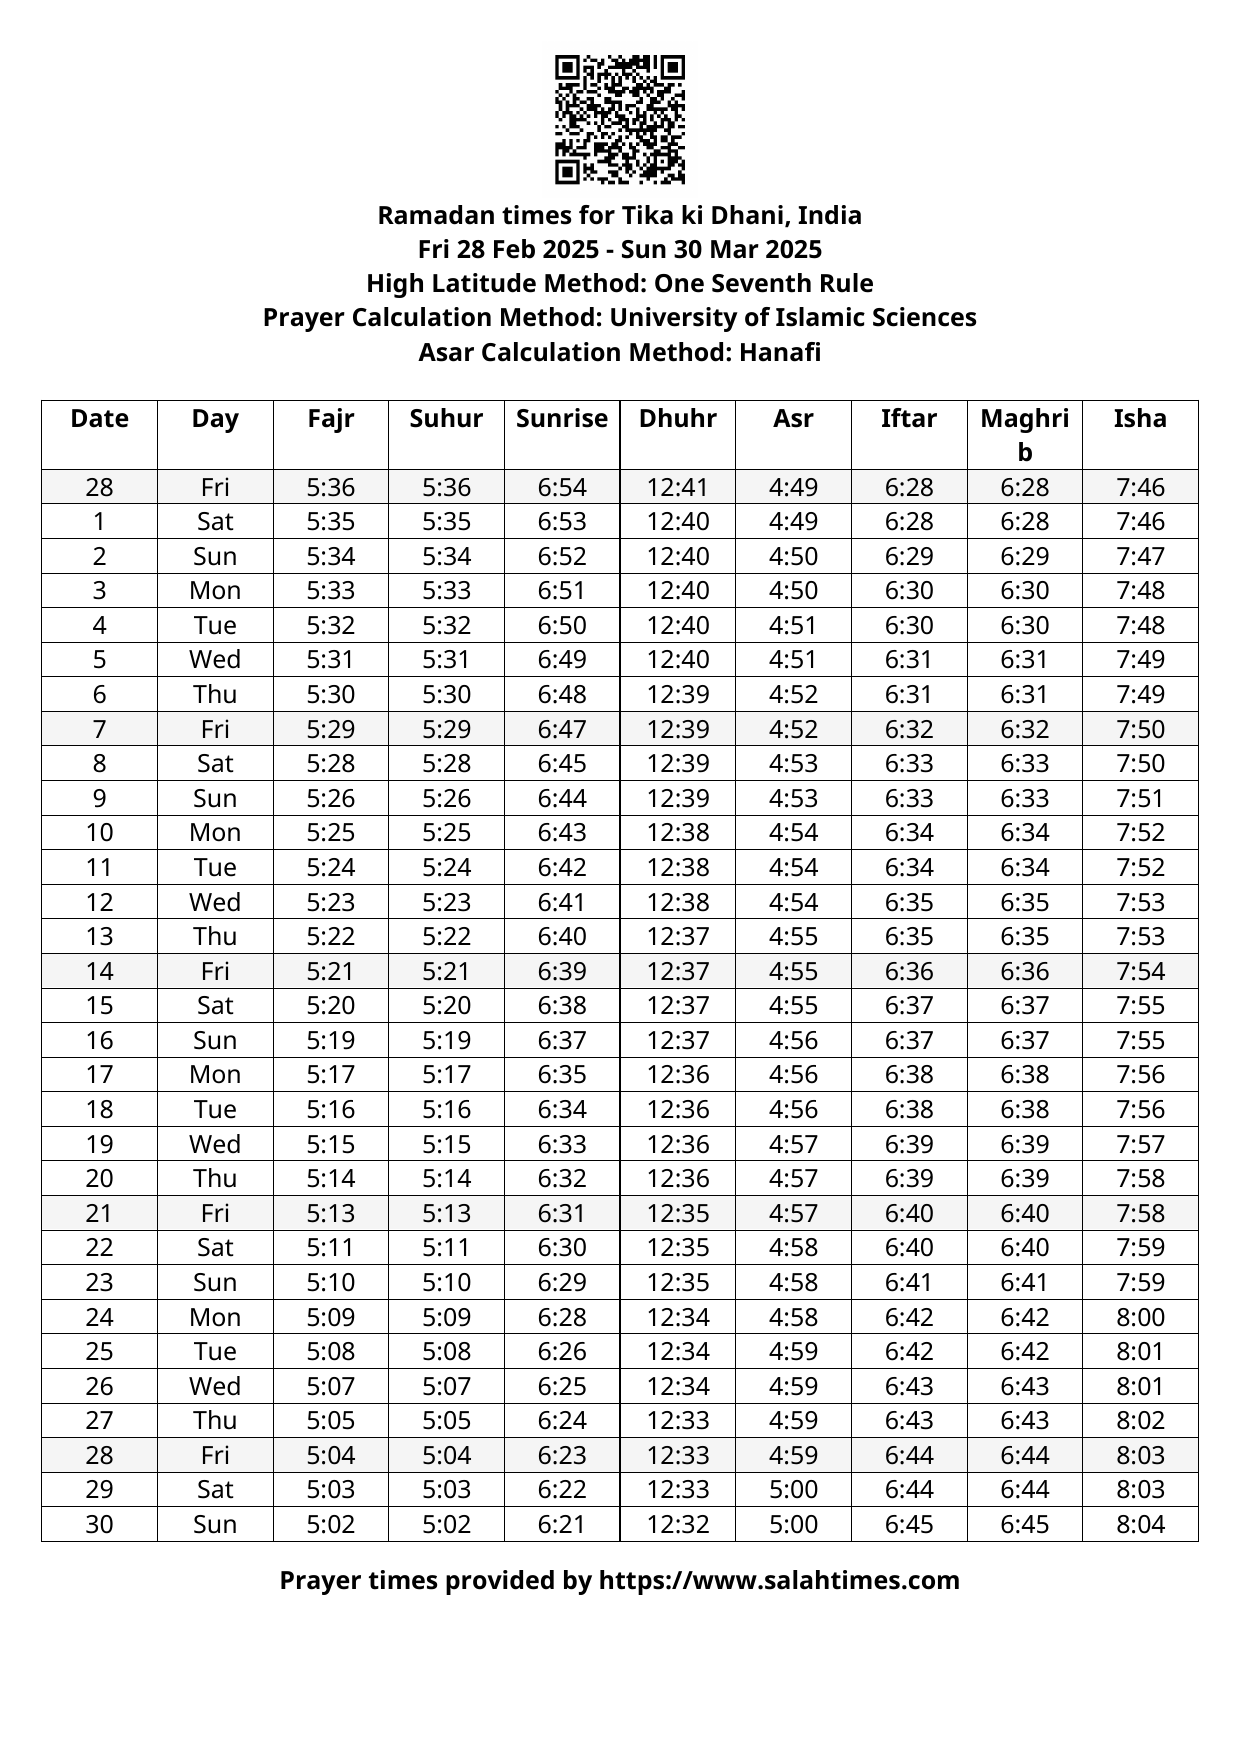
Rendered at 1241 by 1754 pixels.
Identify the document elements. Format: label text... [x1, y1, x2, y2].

table_cell 6:31 [852, 677, 967, 711]
table_cell 8:01 [1083, 1369, 1198, 1402]
table_cell 12:39 [621, 781, 735, 814]
table_cell 7:58 [1083, 1196, 1198, 1229]
table_cell 6:33 [968, 746, 1082, 780]
table_cell 7:49 [1083, 643, 1198, 676]
table_cell 3 [42, 574, 157, 607]
table_cell 8:00 [1083, 1300, 1198, 1333]
table_cell Sun [158, 1265, 273, 1299]
table_cell 12:33 [621, 1438, 735, 1472]
table_cell 6:33 [852, 746, 967, 780]
table_cell 7:59 [1083, 1231, 1198, 1264]
table_cell 4:59 [736, 1334, 851, 1368]
table_cell 5:15 [389, 1127, 504, 1160]
table_cell Sun [158, 539, 273, 572]
table_cell 6:30 [852, 608, 967, 642]
table_cell 6:43 [968, 1404, 1082, 1437]
table_cell 7:52 [1083, 816, 1198, 849]
table_cell 18 [42, 1092, 157, 1126]
table_cell Mon [158, 1300, 273, 1333]
table_cell 9 [42, 781, 157, 814]
table_cell 6:34 [852, 816, 967, 849]
table_cell 4:54 [736, 885, 851, 918]
table_cell 5:29 [274, 712, 388, 745]
table_cell 12:40 [621, 539, 735, 572]
table_cell 6:51 [505, 574, 619, 607]
table_cell 4:54 [736, 850, 851, 884]
table_cell 7:46 [1083, 470, 1198, 503]
table_cell 5:23 [389, 885, 504, 918]
table_cell 5:36 [389, 470, 504, 503]
table_cell 12 [42, 885, 157, 918]
table_cell 6:30 [852, 574, 967, 607]
table_cell 6:48 [505, 677, 619, 711]
table_cell 7:52 [1083, 850, 1198, 884]
table_cell 6:39 [968, 1161, 1082, 1195]
table_cell 5:21 [274, 954, 388, 987]
table_cell 4:58 [736, 1265, 851, 1299]
table_cell 6:52 [505, 539, 619, 572]
table_cell 5:16 [274, 1092, 388, 1126]
table_cell Mon [158, 816, 273, 849]
table_cell 7:47 [1083, 539, 1198, 572]
table_cell 7:56 [1083, 1058, 1198, 1091]
table_cell 6:34 [505, 1092, 619, 1126]
table_cell 12:36 [621, 1092, 735, 1126]
table_cell 7:48 [1083, 574, 1198, 607]
table_cell 6:30 [505, 1231, 619, 1264]
table_cell Wed [158, 885, 273, 918]
table_cell 12:37 [621, 989, 735, 1022]
table_cell 6:42 [852, 1300, 967, 1333]
table_cell 12:38 [621, 816, 735, 849]
table_cell 6:43 [852, 1404, 967, 1437]
table_cell 6:23 [505, 1438, 619, 1472]
table_cell Sat [158, 1473, 273, 1506]
table_cell 8:03 [1083, 1438, 1198, 1472]
table_cell 26 [42, 1369, 157, 1402]
table_cell 4:52 [736, 677, 851, 711]
table_cell 6:24 [505, 1404, 619, 1437]
table_cell 4:58 [736, 1231, 851, 1264]
table_cell 12:32 [621, 1507, 735, 1541]
table_cell 5:34 [274, 539, 388, 572]
table_cell 4:49 [736, 470, 851, 503]
text Asar Calculation Method: Hanafi [42, 334, 1198, 368]
table_cell 6:28 [968, 504, 1082, 538]
table_cell 6:44 [968, 1473, 1082, 1506]
table_cell 12:38 [621, 850, 735, 884]
table_cell 6:36 [968, 954, 1082, 987]
table_cell 6:31 [968, 677, 1082, 711]
text Prayer times provided by https://www.salahtimes.com [42, 1563, 1198, 1597]
table_cell 6:26 [505, 1334, 619, 1368]
table_cell 4:53 [736, 746, 851, 780]
table_cell 5:09 [274, 1300, 388, 1333]
table_cell 4:56 [736, 1092, 851, 1126]
table_cell Thu [158, 1161, 273, 1195]
table_cell 5:07 [274, 1369, 388, 1402]
table_cell 5:02 [389, 1507, 504, 1541]
table_cell 5:31 [389, 643, 504, 676]
table_header Maghrib [968, 401, 1082, 469]
table_cell Fri [158, 1196, 273, 1229]
picture [542, 41, 699, 198]
table_cell 5:25 [274, 816, 388, 849]
table_cell 17 [42, 1058, 157, 1091]
table_cell 6:25 [505, 1369, 619, 1402]
table_cell 5:26 [389, 781, 504, 814]
table_cell 6:45 [852, 1507, 967, 1541]
table_cell 7:50 [1083, 712, 1198, 745]
table_cell 6:47 [505, 712, 619, 745]
table_cell 6:38 [968, 1092, 1082, 1126]
table_cell 5:08 [389, 1334, 504, 1368]
table_cell 6:42 [968, 1300, 1082, 1333]
table_cell Sat [158, 746, 273, 780]
table_cell 5:22 [274, 919, 388, 953]
table_cell 12:34 [621, 1369, 735, 1402]
table_cell 6:42 [852, 1334, 967, 1368]
table_cell 4 [42, 608, 157, 642]
table_cell 14 [42, 954, 157, 987]
table_cell 6:44 [968, 1438, 1082, 1472]
table_cell 12:40 [621, 643, 735, 676]
table_cell 7:54 [1083, 954, 1198, 987]
table_cell 7:46 [1083, 504, 1198, 538]
table_cell 6:21 [505, 1507, 619, 1541]
table_cell 12:39 [621, 746, 735, 780]
table_cell 5:10 [389, 1265, 504, 1299]
table_cell Tue [158, 1334, 273, 1368]
table_cell 7:51 [1083, 781, 1198, 814]
table_cell 5:17 [274, 1058, 388, 1091]
table_cell Mon [158, 1058, 273, 1091]
table_cell Fri [158, 470, 273, 503]
table_cell 5:11 [274, 1231, 388, 1264]
table_cell 6:31 [968, 643, 1082, 676]
table_cell 7:53 [1083, 919, 1198, 953]
table_cell Tue [158, 850, 273, 884]
table_cell 4:52 [736, 712, 851, 745]
table_cell 6:53 [505, 504, 619, 538]
table_cell 5:04 [274, 1438, 388, 1472]
table_cell 4:56 [736, 1058, 851, 1091]
table_cell 4:57 [736, 1196, 851, 1229]
table_cell 5:32 [274, 608, 388, 642]
table_cell 6:37 [505, 1023, 619, 1057]
table_cell 12:36 [621, 1161, 735, 1195]
text Fri 28 Feb 2025 - Sun 30 Mar 2025 [42, 232, 1198, 266]
table_cell 5:34 [389, 539, 504, 572]
table_cell 6:50 [505, 608, 619, 642]
table_cell 6:28 [852, 504, 967, 538]
table_cell Sat [158, 504, 273, 538]
table_header Date [42, 401, 157, 469]
table_cell 6:32 [852, 712, 967, 745]
table_cell Wed [158, 643, 273, 676]
table_cell 5:17 [389, 1058, 504, 1091]
table_cell 6:40 [505, 919, 619, 953]
table_cell 6:39 [968, 1127, 1082, 1160]
table_cell 5:26 [274, 781, 388, 814]
table_cell 5:14 [274, 1161, 388, 1195]
table_cell 30 [42, 1507, 157, 1541]
table_cell 8 [42, 746, 157, 780]
table_cell 6:36 [852, 954, 967, 987]
table_cell Sun [158, 1507, 273, 1541]
table_cell 28 [42, 1438, 157, 1472]
table_cell 6 [42, 677, 157, 711]
table_cell 6:49 [505, 643, 619, 676]
table_cell 6:43 [968, 1369, 1082, 1402]
table_cell 10 [42, 816, 157, 849]
table_header Iftar [852, 401, 967, 469]
table_cell 7:55 [1083, 1023, 1198, 1057]
table_cell 27 [42, 1404, 157, 1437]
table_cell 6:30 [968, 608, 1082, 642]
table_cell 7:59 [1083, 1265, 1198, 1299]
table_cell 6:33 [968, 781, 1082, 814]
table_cell 12:37 [621, 919, 735, 953]
table_cell 5:19 [274, 1023, 388, 1057]
table_cell 6:44 [852, 1438, 967, 1472]
table_cell 29 [42, 1473, 157, 1506]
table_cell 7:49 [1083, 677, 1198, 711]
table_header Dhuhr [621, 401, 735, 469]
table_cell 5:08 [274, 1334, 388, 1368]
table_cell 6:44 [505, 781, 619, 814]
table_cell 4:55 [736, 919, 851, 953]
table_cell 7:50 [1083, 746, 1198, 780]
table_cell 5:24 [274, 850, 388, 884]
table_cell 4:58 [736, 1300, 851, 1333]
table_cell 6:35 [968, 885, 1082, 918]
table_cell 12:37 [621, 1023, 735, 1057]
text Prayer Calculation Method: University of Islamic Sciences [42, 300, 1198, 334]
table_cell 5:36 [274, 470, 388, 503]
table_cell 5:35 [389, 504, 504, 538]
table_cell 6:30 [968, 574, 1082, 607]
table_cell 6:37 [968, 1023, 1082, 1057]
table_cell 12:38 [621, 885, 735, 918]
table_cell 25 [42, 1334, 157, 1368]
table_cell 1 [42, 504, 157, 538]
table_cell 4:59 [736, 1404, 851, 1437]
table_cell 5:04 [389, 1438, 504, 1472]
table_cell 5:10 [274, 1265, 388, 1299]
table_cell 5:21 [389, 954, 504, 987]
table_cell 6:34 [968, 850, 1082, 884]
table_cell Sun [158, 781, 273, 814]
table_cell 6:42 [505, 850, 619, 884]
table_cell 6:22 [505, 1473, 619, 1506]
table_cell 4:51 [736, 608, 851, 642]
table_cell 12:36 [621, 1058, 735, 1091]
table_cell 5:16 [389, 1092, 504, 1126]
table_cell 6:41 [505, 885, 619, 918]
table_cell Fri [158, 712, 273, 745]
table_cell 5:03 [389, 1473, 504, 1506]
table_cell 5:29 [389, 712, 504, 745]
table_cell 7 [42, 712, 157, 745]
table_cell 6:35 [852, 885, 967, 918]
table_cell 6:28 [968, 470, 1082, 503]
table_cell 6:32 [968, 712, 1082, 745]
table_cell 4:57 [736, 1161, 851, 1195]
table_cell 6:44 [852, 1473, 967, 1506]
table_cell 6:35 [968, 919, 1082, 953]
table_cell 7:58 [1083, 1161, 1198, 1195]
table_cell 12:33 [621, 1404, 735, 1437]
table_cell 6:40 [852, 1196, 967, 1229]
table_cell 5:20 [274, 989, 388, 1022]
table_cell 6:29 [852, 539, 967, 572]
table_cell 5:32 [389, 608, 504, 642]
table_cell 4:55 [736, 989, 851, 1022]
table_cell 5:23 [274, 885, 388, 918]
table_cell 6:28 [852, 470, 967, 503]
table_cell 4:51 [736, 643, 851, 676]
table_cell 11 [42, 850, 157, 884]
table_cell 6:39 [852, 1161, 967, 1195]
text Ramadan times for Tika ki Dhani, India [42, 198, 1198, 232]
table_cell 4:50 [736, 574, 851, 607]
table_cell 6:41 [852, 1265, 967, 1299]
table_cell 5:22 [389, 919, 504, 953]
table_cell 4:54 [736, 816, 851, 849]
table_header Suhur [389, 401, 504, 469]
table_cell 8:04 [1083, 1507, 1198, 1541]
table_cell 6:41 [968, 1265, 1082, 1299]
table_cell 5:09 [389, 1300, 504, 1333]
table_cell 12:41 [621, 470, 735, 503]
table_cell Thu [158, 919, 273, 953]
table_cell 4:49 [736, 504, 851, 538]
table_cell 7:57 [1083, 1127, 1198, 1160]
table_cell 6:28 [505, 1300, 619, 1333]
table_cell 5:02 [274, 1507, 388, 1541]
text High Latitude Method: One Seventh Rule [42, 266, 1198, 300]
table_cell 6:43 [852, 1369, 967, 1402]
table_cell 5:30 [389, 677, 504, 711]
table_cell 6:29 [505, 1265, 619, 1299]
table_cell Thu [158, 677, 273, 711]
table_cell 5:00 [736, 1507, 851, 1541]
table_cell 23 [42, 1265, 157, 1299]
table_cell 6:54 [505, 470, 619, 503]
table_cell 5:20 [389, 989, 504, 1022]
table_header Day [158, 401, 273, 469]
table_cell 6:38 [968, 1058, 1082, 1091]
table_cell 6:37 [852, 989, 967, 1022]
table_cell 7:56 [1083, 1092, 1198, 1126]
table_cell 6:37 [852, 1023, 967, 1057]
table_cell 5:31 [274, 643, 388, 676]
table_cell 6:33 [852, 781, 967, 814]
table_cell Sat [158, 989, 273, 1022]
table_cell 28 [42, 470, 157, 503]
table_cell 12:39 [621, 712, 735, 745]
table_cell Tue [158, 608, 273, 642]
table_cell 22 [42, 1231, 157, 1264]
table_cell 5:25 [389, 816, 504, 849]
table_cell 6:34 [968, 816, 1082, 849]
table_cell 5:14 [389, 1161, 504, 1195]
table_cell 4:59 [736, 1438, 851, 1472]
table_cell 16 [42, 1023, 157, 1057]
table_cell 5:05 [274, 1404, 388, 1437]
table_cell 6:37 [968, 989, 1082, 1022]
table_cell 6:38 [505, 989, 619, 1022]
table_cell 5:33 [389, 574, 504, 607]
table_cell 5:13 [274, 1196, 388, 1229]
table_cell 6:35 [505, 1058, 619, 1091]
table_header Asr [736, 401, 851, 469]
table_cell 5:33 [274, 574, 388, 607]
table_cell 5:28 [274, 746, 388, 780]
table_cell 20 [42, 1161, 157, 1195]
table_cell Mon [158, 574, 273, 607]
table_cell 7:48 [1083, 608, 1198, 642]
table_cell 4:55 [736, 954, 851, 987]
table_cell Thu [158, 1404, 273, 1437]
table_cell 6:40 [968, 1196, 1082, 1229]
table_cell 12:36 [621, 1127, 735, 1160]
table_cell 12:35 [621, 1265, 735, 1299]
table_cell 5:24 [389, 850, 504, 884]
table_cell 12:35 [621, 1196, 735, 1229]
table_cell 12:40 [621, 574, 735, 607]
table_cell 8:01 [1083, 1334, 1198, 1368]
table_header Sunrise [505, 401, 619, 469]
table_cell 12:35 [621, 1231, 735, 1264]
table_cell 5:13 [389, 1196, 504, 1229]
table_cell 7:53 [1083, 885, 1198, 918]
table_cell 5:19 [389, 1023, 504, 1057]
table_header Isha [1083, 401, 1198, 469]
table_cell 4:50 [736, 539, 851, 572]
table_cell 8:03 [1083, 1473, 1198, 1506]
table_cell 4:59 [736, 1369, 851, 1402]
table_cell 5 [42, 643, 157, 676]
table_cell 5:35 [274, 504, 388, 538]
table_cell 24 [42, 1300, 157, 1333]
table_cell 12:34 [621, 1334, 735, 1368]
table_cell 2 [42, 539, 157, 572]
table_cell 6:35 [852, 919, 967, 953]
table_cell 5:00 [736, 1473, 851, 1506]
table_cell 6:42 [968, 1334, 1082, 1368]
table_cell 19 [42, 1127, 157, 1160]
table_cell 4:57 [736, 1127, 851, 1160]
table_cell 5:11 [389, 1231, 504, 1264]
table_cell 5:28 [389, 746, 504, 780]
table_cell Wed [158, 1369, 273, 1402]
table_cell 6:33 [505, 1127, 619, 1160]
table_cell 6:39 [505, 954, 619, 987]
table_cell Wed [158, 1127, 273, 1160]
table_cell 4:56 [736, 1023, 851, 1057]
table_cell 12:39 [621, 677, 735, 711]
table_cell 6:45 [968, 1507, 1082, 1541]
table_cell Sun [158, 1023, 273, 1057]
table_cell 12:33 [621, 1473, 735, 1506]
table_cell Tue [158, 1092, 273, 1126]
table_cell 6:43 [505, 816, 619, 849]
table_cell 5:07 [389, 1369, 504, 1402]
table_cell 6:31 [852, 643, 967, 676]
table_cell 5:15 [274, 1127, 388, 1160]
table_cell Fri [158, 954, 273, 987]
table_cell Fri [158, 1438, 273, 1472]
table_cell 5:05 [389, 1404, 504, 1437]
table_cell 5:03 [274, 1473, 388, 1506]
table_cell 12:37 [621, 954, 735, 987]
table_cell 12:40 [621, 608, 735, 642]
table_cell 8:02 [1083, 1404, 1198, 1437]
table_cell Sat [158, 1231, 273, 1264]
table_cell 6:34 [852, 850, 967, 884]
table_cell 6:38 [852, 1058, 967, 1091]
table_cell 6:39 [852, 1127, 967, 1160]
table_cell 12:40 [621, 504, 735, 538]
table_cell 15 [42, 989, 157, 1022]
table_cell 6:38 [852, 1092, 967, 1126]
table_cell 4:53 [736, 781, 851, 814]
table_cell 6:29 [968, 539, 1082, 572]
table_cell 5:30 [274, 677, 388, 711]
table_header Fajr [274, 401, 388, 469]
table_cell 13 [42, 919, 157, 953]
table_cell 21 [42, 1196, 157, 1229]
table_cell 6:40 [968, 1231, 1082, 1264]
table_cell 6:45 [505, 746, 619, 780]
table_cell 6:32 [505, 1161, 619, 1195]
table_cell 12:34 [621, 1300, 735, 1333]
table_cell 6:31 [505, 1196, 619, 1229]
table_cell 6:40 [852, 1231, 967, 1264]
table_cell 7:55 [1083, 989, 1198, 1022]
